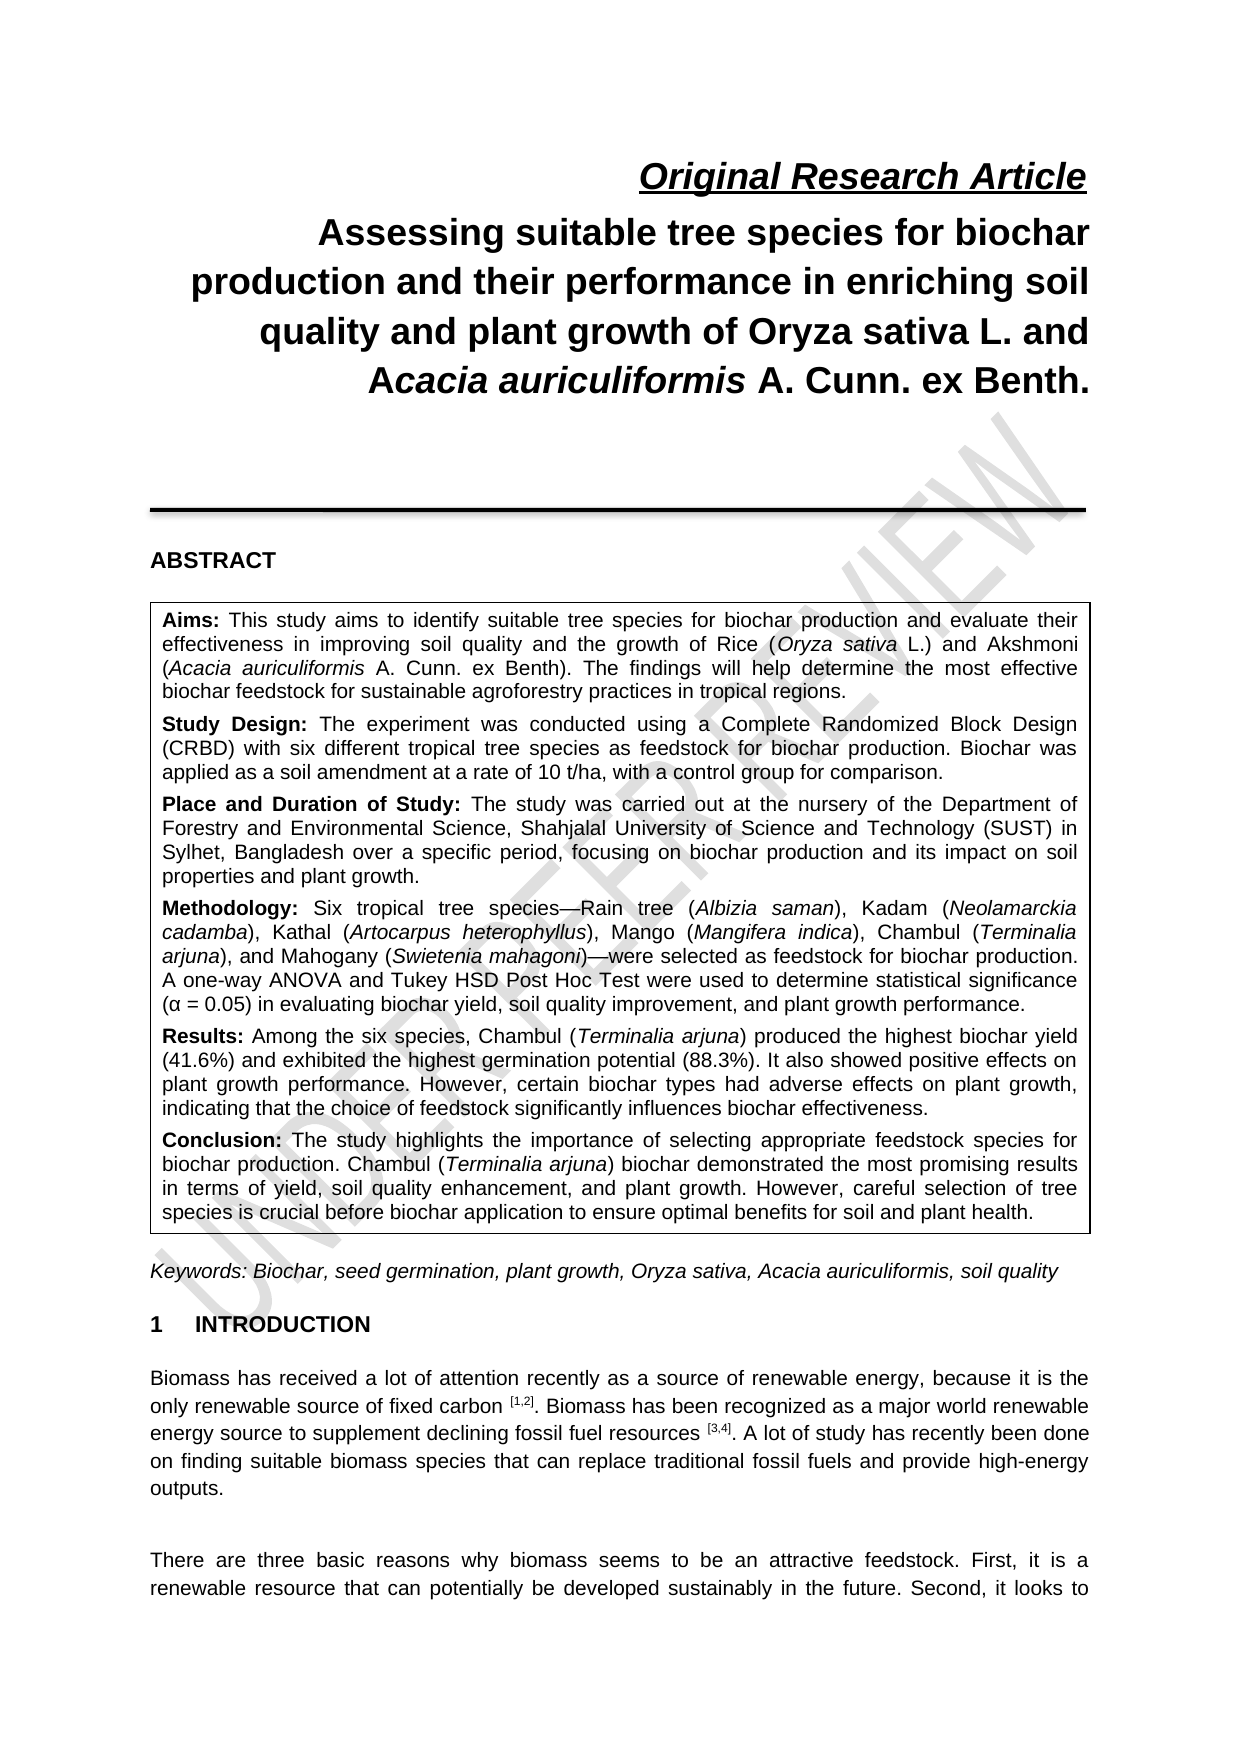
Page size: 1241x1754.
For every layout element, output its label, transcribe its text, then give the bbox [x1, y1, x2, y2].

title Assessing suitable tree species for biochar production and their performance in enriching soil quality and plant growth of Oryza sativa L. and Acacia auriculiformis A. Cunn. ex Benth. [150, 210, 1090, 402]
text ABSTRACT [150, 547, 1090, 573]
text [150, 1548, 1090, 1599]
table_header Aims: This study aims to identify suitable tree species for biochar production and evaluate their effectiveness in improving soil quality and the growth of Rice (Oryza sativa L.) and Akshmoni (Acacia auriculiformis A. Cunn. ex Benth). The findings will help determine the most effective biochar feedstock for sustainable agroforestry practices in tropical regions. Study Design: The experiment was conducted using a Complete Randomized Block Design (CRBD) with six different tropical tree species as feedstock for biochar production. Biochar was applied as a soil amendment at a rate of 10 t/ha, with a control group for comparison. Place and Duration of Study: The study was carried out at the nursery of the Department of Forestry and Environmental Science, Shahjalal University of Science and Technology (SUST) in Sylhet, Bangladesh over a specific period, focusing on biochar production and its impact on soil properties and plant growth. Methodology: Six tropical tree species—Rain tree (Albizia saman), Kadam (Neolamarckia cadamba), Kathal (Artocarpus heterophyllus), Mango (Mangifera indica), Chambul (Terminalia arjuna), and Mahogany (Swietenia mahagoni)—were selected as feedstock for biochar production. A one-way ANOVA and Tukey HSD Post Hoc Test were used to determine statistical significance (α = 0.05) in evaluating biochar yield, soil quality improvement, and plant growth performance. Results: Among the six species, Chambul (Terminalia arjuna) produced the highest biochar yield (41.6%) and exhibited the highest germination potential (88.3%). It also showed positive effects on plant growth performance. However, certain biochar types had adverse effects on plant growth, indicating that the choice of feedstock significantly influences biochar effectiveness. Conclusion: The study highlights the importance of selecting appropriate feedstock species for biochar production. Chambul (Terminalia arjuna) biochar demonstrated the most promising results in terms of yield, soil quality enhancement, and plant growth. However, careful selection of tree species is crucial before biochar application to ensure optimal benefits for soil and plant health. [151, 603, 1089, 1232]
title Original Research Article [150, 154, 1090, 197]
text Keywords: Biochar, seed germination, plant growth, Oryza sativa, Acacia auriculiformis, soil quality [150, 1258, 1090, 1282]
text Biomass has received a lot of attention recently as a source of renewable energy, because it is the only renewable source of fixed carbon [1,2]. Biomass has been recognized as a major world renewable energy source to supplement declining fossil fuel resources [3,4]. A lot of study has recently been done on finding suitable biomass species that can replace traditional fossil fuels and provide high-energy outputs. [150, 1366, 1090, 1500]
subtitle INTRODUCTION [150, 1311, 1090, 1337]
